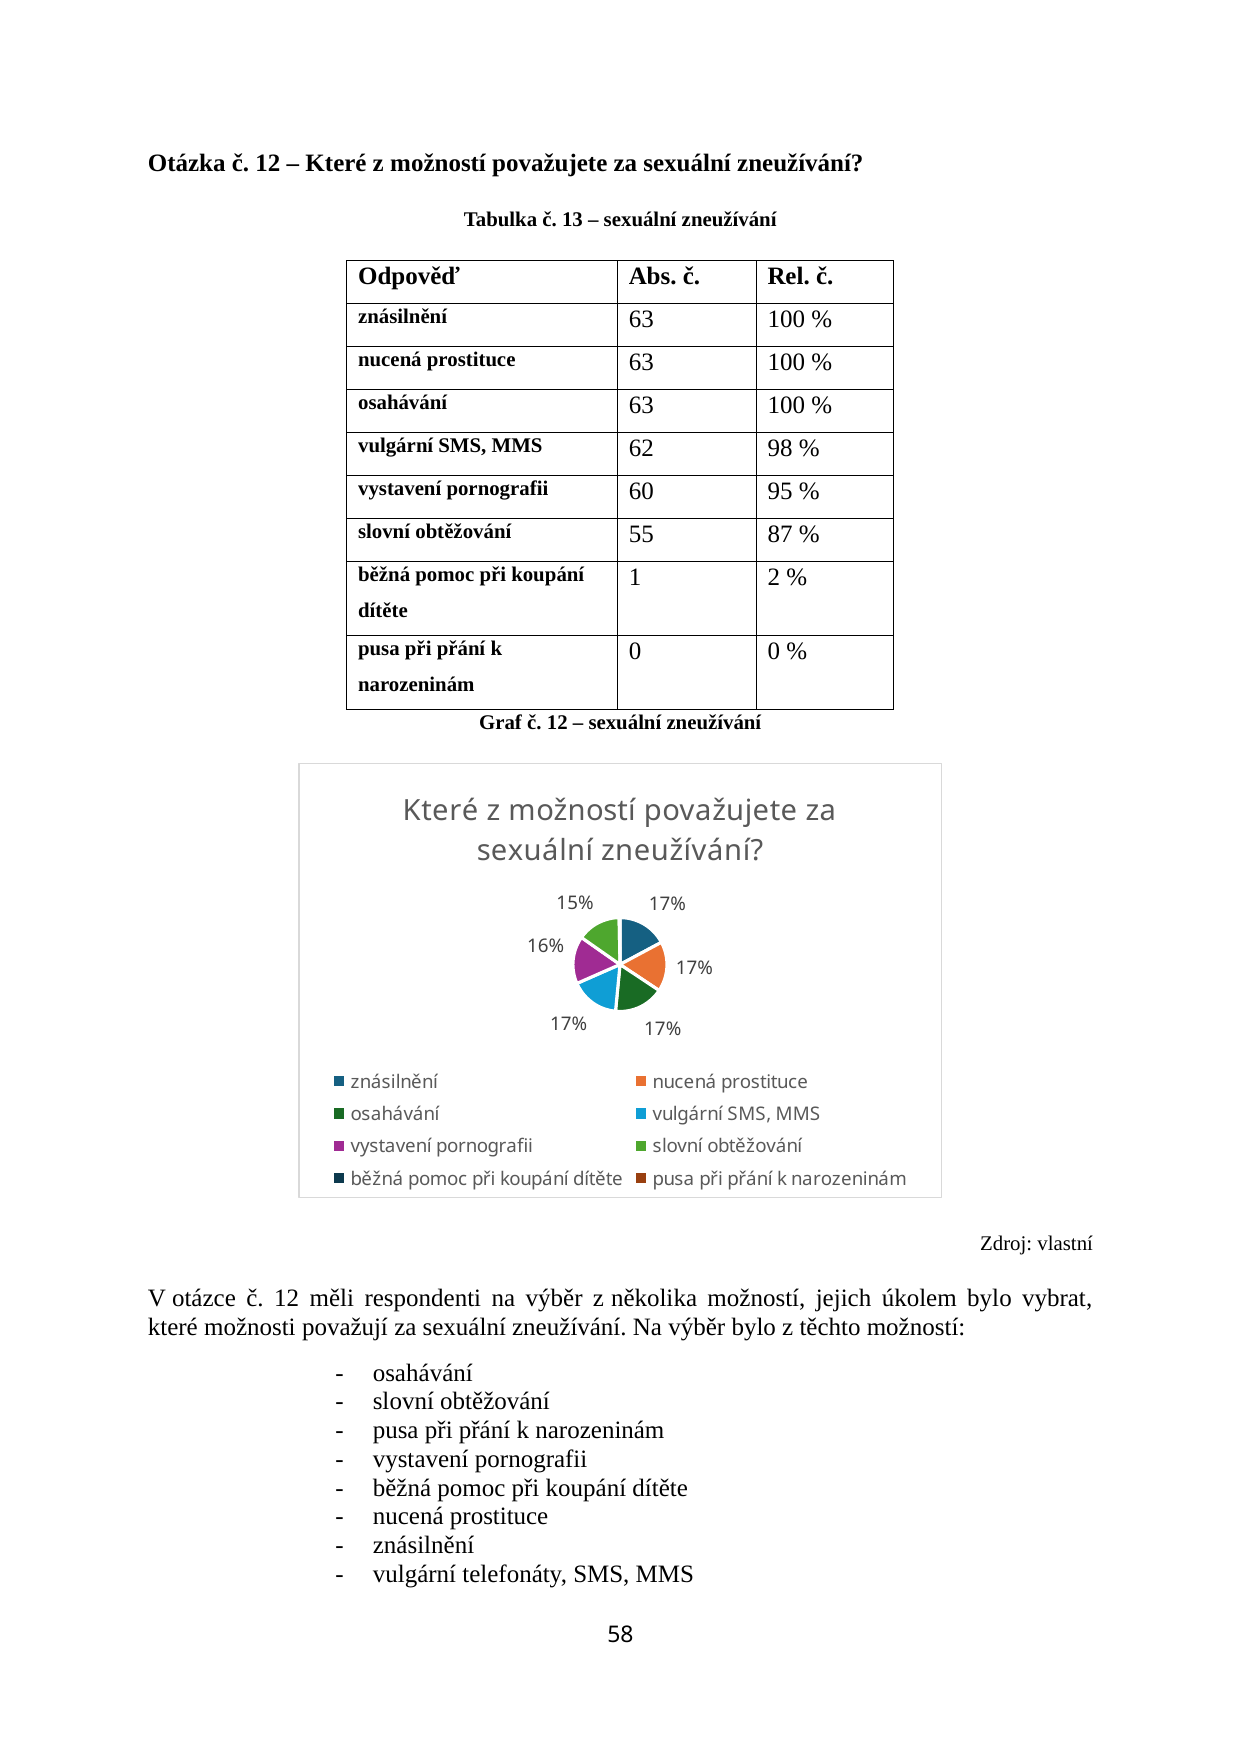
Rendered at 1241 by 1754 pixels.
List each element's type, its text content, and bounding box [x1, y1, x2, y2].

table_cell pusa při přání k narozeninám [347, 636, 617, 709]
table_cell 100 % [757, 347, 893, 389]
table_cell znásilnění [347, 304, 617, 346]
table_header Abs. č. [618, 261, 756, 303]
table_cell nucená prostituce [347, 347, 617, 389]
table_cell běžná pomoc při koupání dítěte [347, 562, 617, 635]
table_cell 63 [618, 347, 756, 389]
list slovní obtěžování [335, 1386, 1093, 1415]
text Otázka č. 12 – Které z možností považujete za sexuální zneužívání? [148, 148, 1093, 176]
table_cell 87 % [757, 519, 893, 561]
text Zdroj: vlastní [148, 1231, 1093, 1255]
list běžná pomoc při koupání dítěte [335, 1473, 1093, 1501]
table_cell vulgární SMS, MMS [347, 433, 617, 475]
list znásilnění [335, 1530, 1093, 1559]
table_cell 2 % [757, 562, 893, 635]
table_cell 62 [618, 433, 756, 475]
table_cell 100 % [757, 390, 893, 432]
table_cell 60 [618, 476, 756, 518]
table_cell 98 % [757, 433, 893, 475]
list vystavení pornografii [335, 1444, 1093, 1473]
table_cell 100 % [757, 304, 893, 346]
table_header Rel. č. [757, 261, 893, 303]
text Tabulka č. 13 – sexuální zneužívání [148, 207, 1093, 231]
table_cell 1 [618, 562, 756, 635]
table_cell slovní obtěžování [347, 519, 617, 561]
table_header Odpověď [347, 261, 617, 303]
list vulgární telefonáty, SMS, MMS [335, 1559, 1093, 1588]
table_cell osahávání [347, 390, 617, 432]
table_cell 0 [618, 636, 756, 709]
table_cell vystavení pornografii [347, 476, 617, 518]
list pusa při přání k narozeninám [335, 1415, 1093, 1444]
table_cell 63 [618, 304, 756, 346]
text V otázce č. 12 měli respondenti na výběr z několika možností, jejich úkolem bylo vybrat, které možnosti považují za sexuální zneužívání. Na výběr bylo z těchto možností: [148, 1283, 1093, 1341]
table_cell 55 [618, 519, 756, 561]
table_cell 0 % [757, 636, 893, 709]
text Graf č. 12 – sexuální zneužívání [148, 710, 1093, 734]
list osahávání [335, 1358, 1093, 1386]
table_cell 95 % [757, 476, 893, 518]
table_cell 63 [618, 390, 756, 432]
list nucená prostituce [335, 1501, 1093, 1530]
